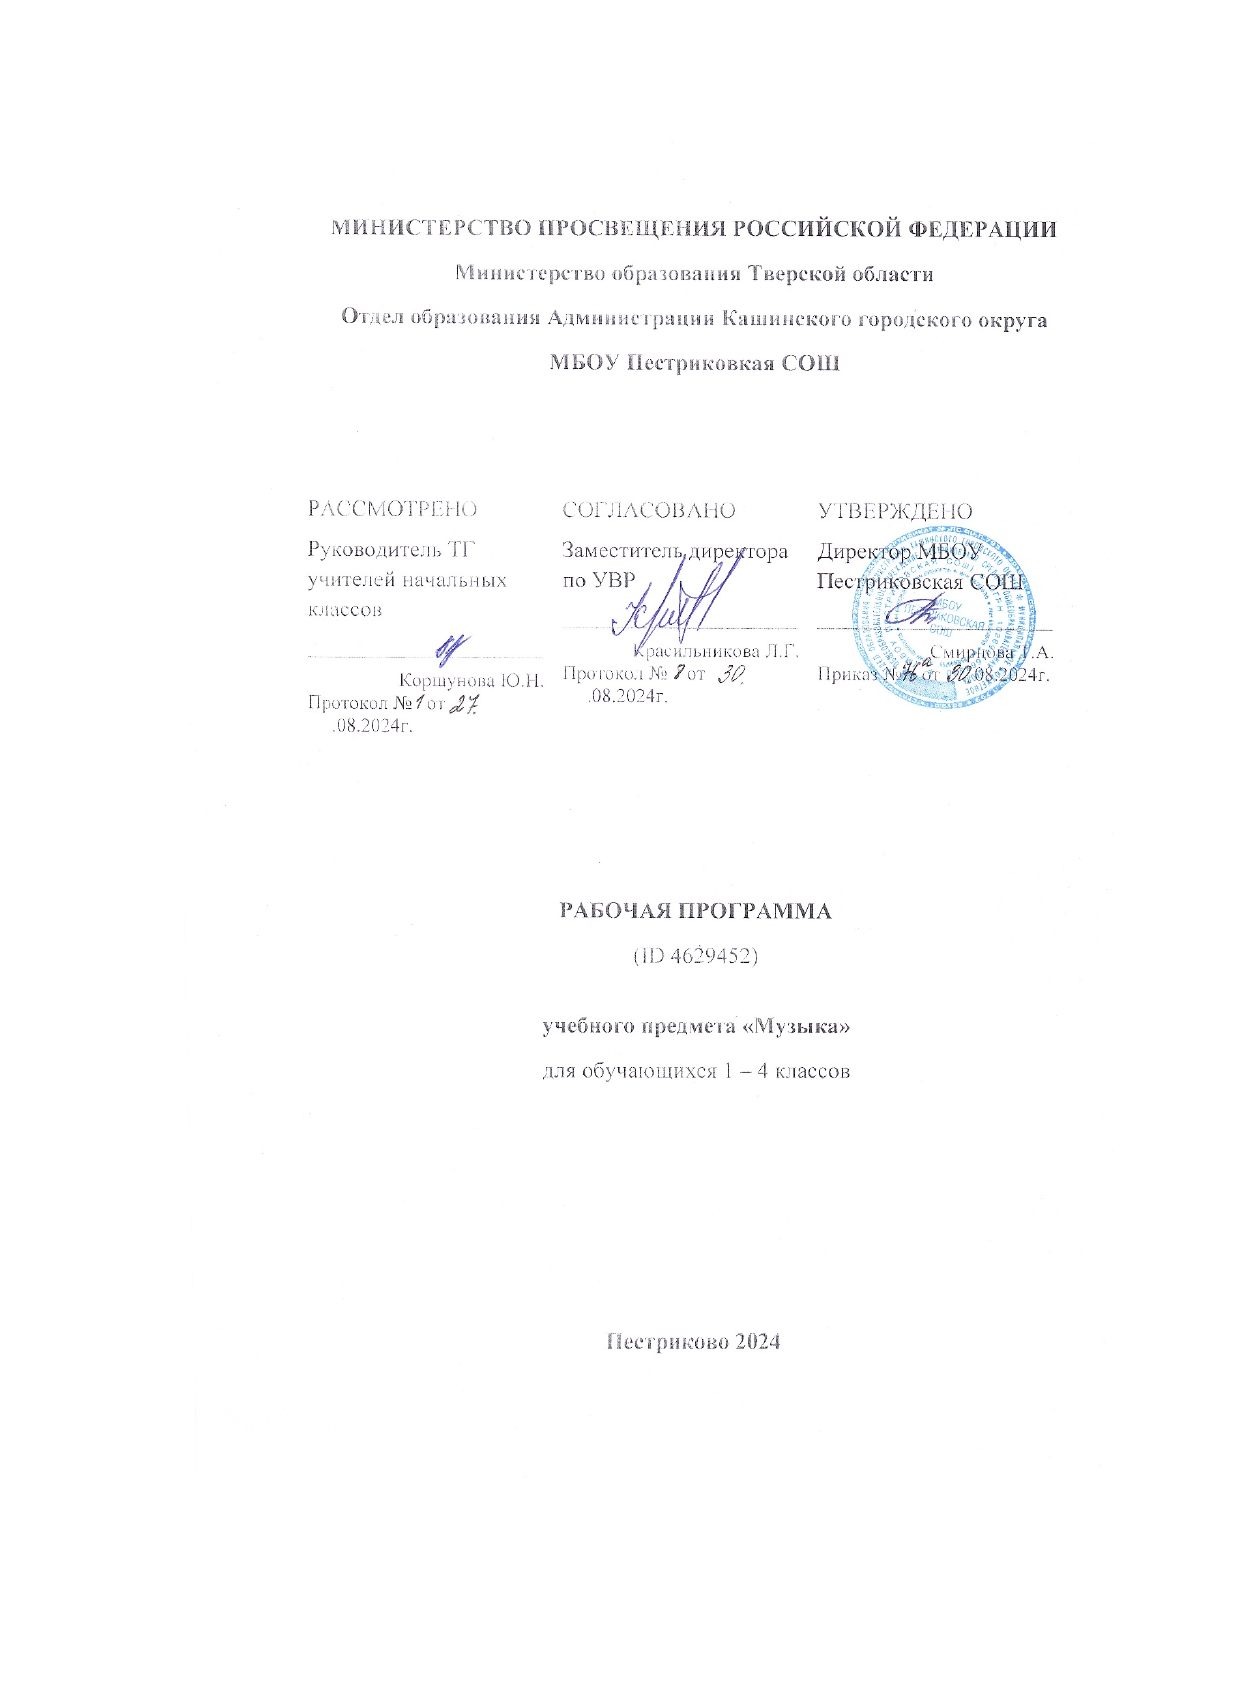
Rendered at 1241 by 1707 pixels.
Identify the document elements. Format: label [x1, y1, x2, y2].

picture [177, 118, 1152, 1497]
